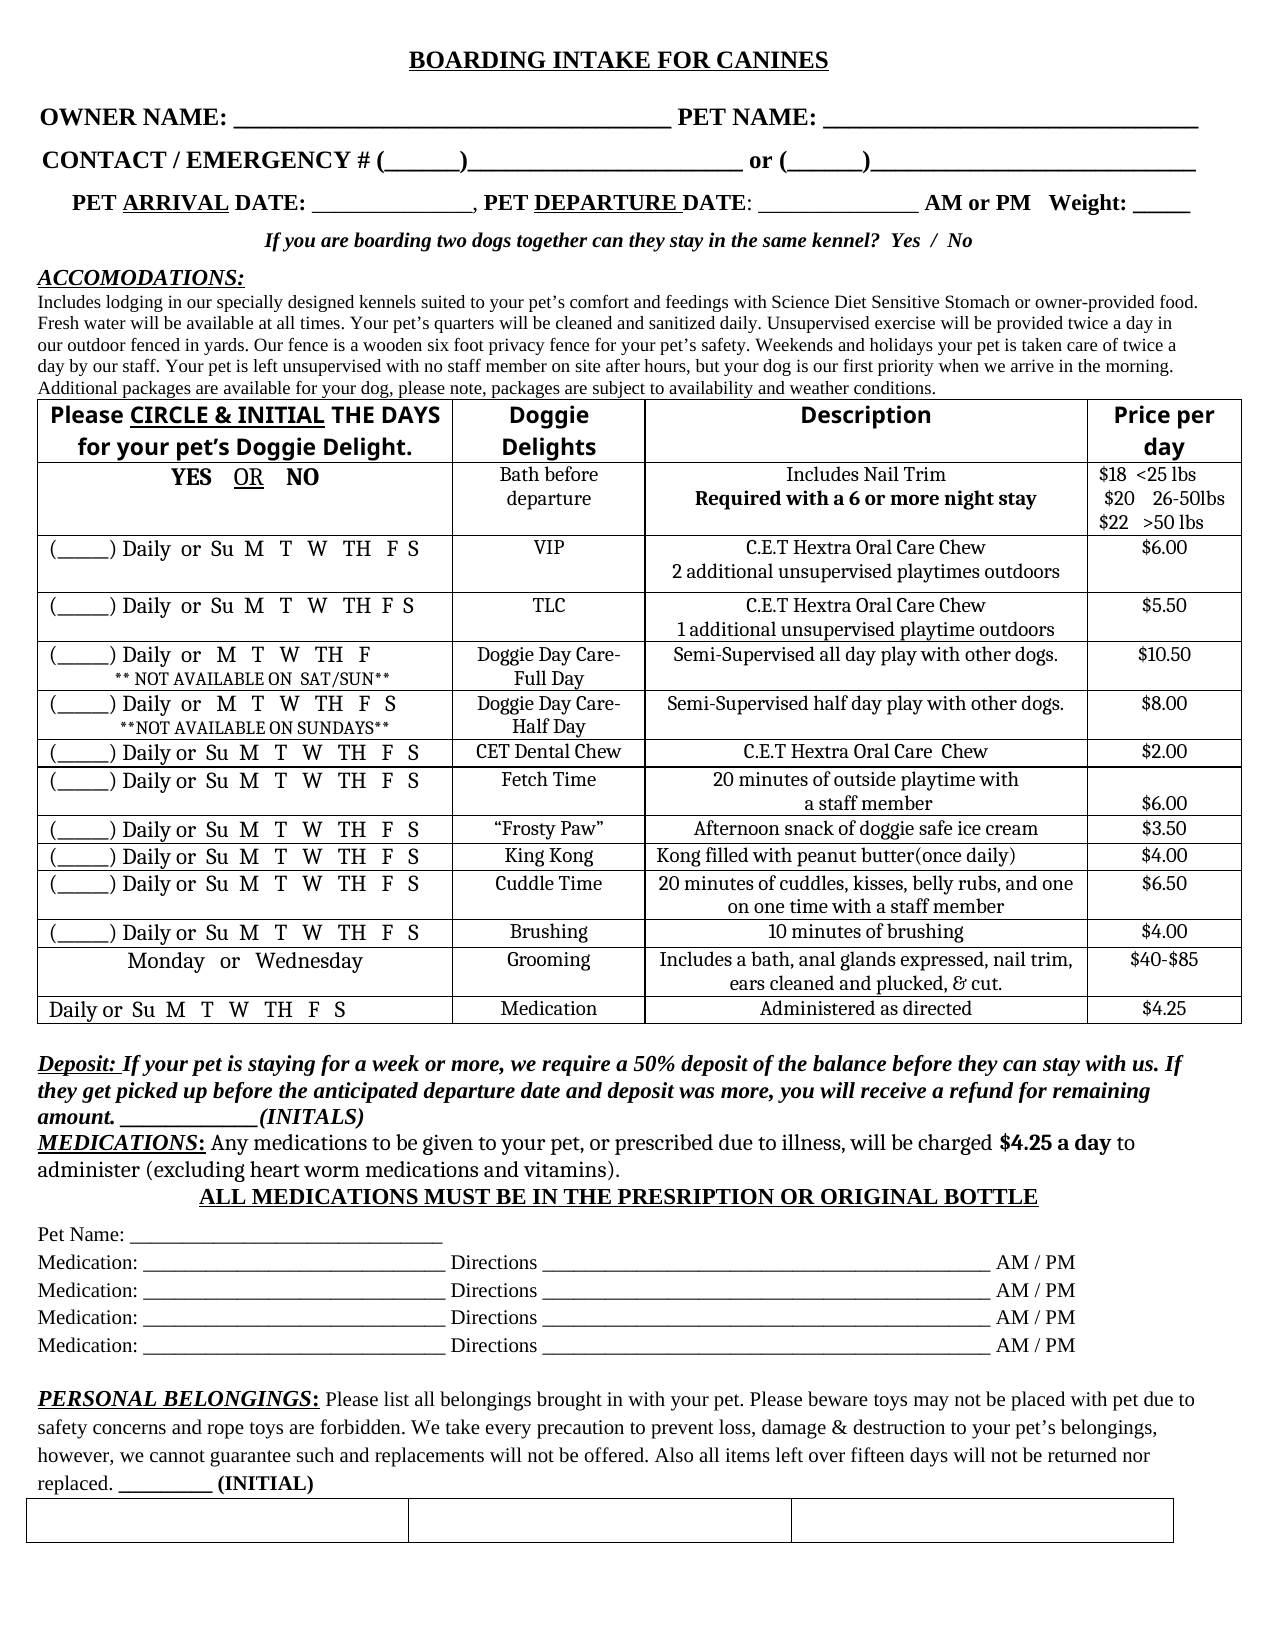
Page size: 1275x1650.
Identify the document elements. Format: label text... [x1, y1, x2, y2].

table_cell (______) Daily or Su M T W TH F S [38, 920, 452, 947]
table_cell $10.50 [1088, 642, 1241, 690]
table_cell YES OR NO [38, 463, 452, 535]
table_cell (______) Daily or Su M T W TH F S [38, 768, 452, 815]
text OWNER NAME: ___________________________________ PET NAME: ______________________________ [37, 102, 1200, 131]
table_cell $18 <25 lbs $20 26-50lbs $22 >50 lbs [1088, 463, 1241, 535]
table_cell Kong filled with peanut butter(once daily) [646, 844, 1087, 870]
text MEDICATIONS: Any medications to be given to your pet, or prescribed due to illness, will be charged $4.25 a day to administer (excluding heart worm medications and vitamins). [37, 1129, 1200, 1183]
table_cell Includes a bath, anal glands expressed, nail trim, ears cleaned and plucked, & cut. [646, 948, 1087, 996]
table_cell C.E.T Hextra Oral Care Chew [646, 740, 1087, 766]
table_header Description [646, 400, 1087, 462]
table_header [409, 1499, 791, 1542]
table_cell King Kong [453, 844, 644, 870]
text Includes lodging in our specially designed kennels suited to your pet’s comfort and feedings with Science Diet Sensitive Stomach or owner-provided food. Fresh water will be available at all times. Your pet’s quarters will be cleaned and sanitized daily. Unsupervised exercise will be provided twice a day in our outdoor fenced in yards. Our fence is a wooden six foot privacy fence for your pet’s safety. Weekends and holidays your pet is taken care of twice a day by our staff. Your pet is left unsupervised with no staff member on site after hours, but your dog is our first priority when we arrive in the morning. Additional packages are available for your dog, please note, packages are subject to availability and weather conditions. [37, 291, 1200, 398]
table_cell C.E.T Hextra Oral Care Chew 2 additional unsupervised playtimes outdoors [646, 536, 1087, 592]
table_cell Includes Nail Trim Required with a 6 or more night stay [646, 463, 1087, 535]
table_cell (______) Daily or Su M T W TH F S [38, 871, 452, 919]
table_cell Cuddle Time [453, 871, 644, 919]
table_cell Monday or Wednesday [38, 948, 452, 996]
table_cell “Frosty Paw” [453, 816, 644, 843]
table_cell Semi-Supervised all day play with other dogs. [646, 642, 1087, 690]
table_cell 20 minutes of outside playtime with a staff member [646, 768, 1087, 815]
table_cell $6.00 [1088, 768, 1241, 815]
text CONTACT / EMERGENCY # (______)______________________ or (______)__________________________ [37, 146, 1200, 174]
table_cell (______) Daily or M T W TH F ** NOT AVAILABLE ON SAT/SUN** [38, 642, 452, 690]
table_header [27, 1499, 408, 1542]
table_cell Administered as directed [646, 997, 1087, 1023]
table_cell $3.50 [1088, 816, 1241, 843]
table_cell Brushing [453, 920, 644, 947]
table_cell (______) Daily or Su M T W TH F S [38, 844, 452, 870]
table_header Please CIRCLE & INITIAL THE DAYS for your pet’s Doggie Delight. [38, 400, 452, 462]
table_cell (______) Daily or Su M T W TH F S [38, 740, 452, 766]
table_cell C.E.T Hextra Oral Care Chew 1 additional unsupervised playtime outdoors [646, 593, 1087, 641]
table_cell VIP [453, 536, 644, 592]
table_cell Semi-Supervised half day play with other dogs. [646, 691, 1087, 739]
table_cell Bath before departure [453, 463, 644, 535]
text PERSONAL BELONGINGS: Please list all belongings brought in with your pet. Please beware toys may not be placed with pet due to safety concerns and rope toys are forbidden. We take every precaution to prevent loss, damage & destruction to your pet’s belongings, however, we cannot guarantee such and replacements will not be offered. Also all items left over fifteen days will not be returned nor replaced. _________ (INITIAL) [37, 1385, 1200, 1494]
subtitle ACCOMODATIONS: [37, 264, 1200, 291]
table_cell Medication [453, 997, 644, 1023]
table_cell $8.00 [1088, 691, 1241, 739]
table_cell Doggie Day Care- Full Day [453, 642, 644, 690]
table_cell CET Dental Chew [453, 740, 644, 766]
text Medication: _____________________________ Directions ___________________________________________ AM / PM [37, 1333, 1200, 1357]
table_cell $4.00 [1088, 920, 1241, 947]
table_header Doggie Delights [453, 400, 644, 462]
table_cell Grooming [453, 948, 644, 996]
text Medication: _____________________________ Directions ___________________________________________ AM / PM [37, 1305, 1200, 1329]
table_cell Daily or Su M T W TH F S [38, 997, 452, 1023]
table_cell Doggie Day Care- Half Day [453, 691, 644, 739]
table_cell $40-$85 [1088, 948, 1241, 996]
table_cell (______) Daily or Su M T W TH F S [38, 816, 452, 843]
table_cell $4.00 [1088, 844, 1241, 870]
text Medication: _____________________________ Directions ___________________________________________ AM / PM [37, 1277, 1200, 1302]
text PET ARRIVAL DATE: ______________, PET DEPARTURE DATE: ______________ AM or PM Weight: _____ [37, 189, 1200, 215]
text Medication: _____________________________ Directions ___________________________________________ AM / PM [37, 1250, 1200, 1274]
table_cell 20 minutes of cuddles, kisses, belly rubs, and one on one time with a staff member [646, 871, 1087, 919]
table_cell $4.25 [1088, 997, 1241, 1023]
table_cell (______) Daily or Su M T W TH F S [38, 593, 452, 641]
table_cell TLC [453, 593, 644, 641]
text If you are boarding two dogs together can they stay in the same kennel? Yes / No [37, 228, 1200, 252]
table_cell $5.50 [1088, 593, 1241, 641]
table_header [792, 1499, 1173, 1542]
table_header Price per day [1088, 400, 1241, 462]
table_cell (______) Daily or M T W TH F S **NOT AVAILABLE ON SUNDAYS** [38, 691, 452, 739]
table_cell 10 minutes of brushing [646, 920, 1087, 947]
text BOARDING INTAKE FOR CANINES [37, 45, 1200, 74]
table_cell $2.00 [1088, 740, 1241, 766]
table_cell $6.00 [1088, 536, 1241, 592]
table_cell (______) Daily or Su M T W TH F S [38, 536, 452, 592]
text ALL MEDICATIONS MUST BE IN THE PRESRIPTION OR ORIGINAL BOTTLE [37, 1183, 1200, 1209]
text Pet Name: ______________________________ [37, 1222, 1200, 1246]
table_cell Fetch Time [453, 768, 644, 815]
text Deposit: If your pet is staying for a week or more, we require a 50% deposit of the balance before they can stay with us. If they get picked up before the anticipated departure date and deposit was more, you will receive a refund for remaining amount. ____________(INITALS) [37, 1050, 1200, 1129]
table_cell $6.50 [1088, 871, 1241, 919]
table_cell Afternoon snack of doggie safe ice cream [646, 816, 1087, 843]
